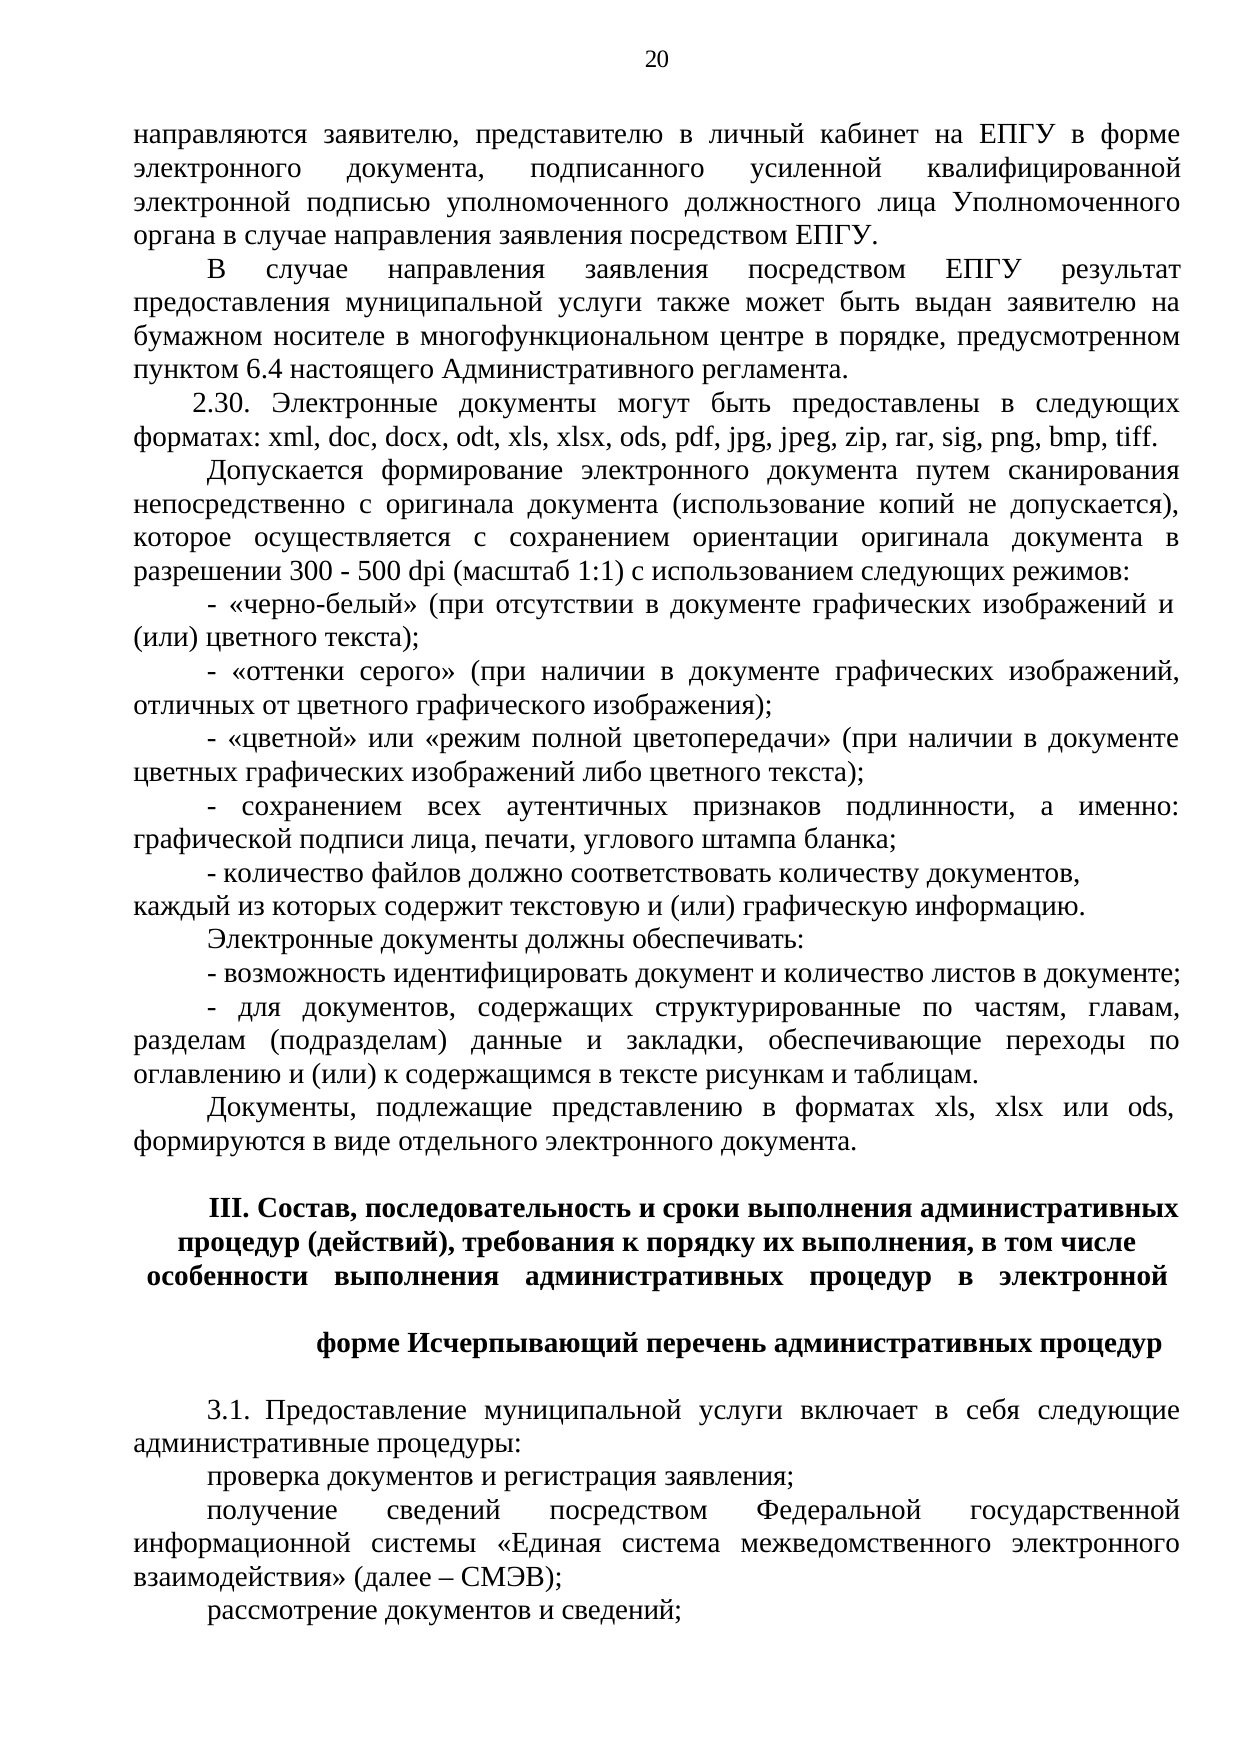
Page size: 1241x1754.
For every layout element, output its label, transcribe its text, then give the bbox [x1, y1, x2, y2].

list «цветной» или «режим полной цветопередачи» (при наличии в документе цветных графических изображений либо цветного текста); [133, 721, 1180, 788]
text направляются заявителю, представителю в личный кабинет на ЕПГУ в форме электронного документа, подписанного усиленной квалифицированной электронной подписью уполномоченного должностного лица Уполномоченного органа в случае направления заявления посредством ЕПГУ. [133, 117, 1181, 251]
list для документов, содержащих структурированные по частям, главам, разделам (подразделам) данные и закладки, обеспечивающие переходы по оглавлению и (или) к содержащимся в тексте рисункам и таблицам. [133, 989, 1181, 1089]
text особенности выполнения административных процедур в электронной форме Исчерпывающий перечень административных процедур [146, 1258, 1168, 1358]
text рассмотрение документов и сведений; [207, 1592, 1196, 1626]
list Предоставление муниципальной услуги включает в себя следующие административные процедуры: [133, 1392, 1181, 1459]
text проверка документов и регистрация заявления; [207, 1459, 1196, 1492]
text получение сведений посредством Федеральной государственной информационной системы «Единая система межведомственного электронного взаимодействия» (далее – СМЭВ); [133, 1492, 1181, 1592]
text (или) цветного текста); [133, 620, 1196, 653]
list «оттенки серого» (при наличии в документе графических изображений, отличных от цветного графического изображения); [133, 653, 1180, 721]
text Допускается формирование электронного документа путем сканирования непосредственно с оригинала документа (использование копий не допускается), которое осуществляется с сохранением ориентации оригинала документа в разрешении 300 - 500 dpi (масштаб 1:1) с использованием следующих режимов: [133, 452, 1180, 586]
subtitle Состав, последовательность и сроки выполнения административных процедур (действий), требования к порядку их выполнения, в том числе [177, 1191, 1179, 1258]
list сохранением всех аутентичных признаков подлинности, а именно: графической подписи лица, печати, углового штампа бланка; [133, 788, 1180, 855]
text формируются в виде отдельного электронного документа. [133, 1123, 1196, 1157]
text Электронные документы должны обеспечивать: [207, 922, 1196, 955]
list «черно-белый» (при отсутствии в документе графических изображений и [207, 586, 1196, 620]
text В случае направления заявления посредством ЕПГУ результат предоставления муниципальной услуги также может быть выдан заявителю на бумажном носителе в многофункциональном центре в порядке, предусмотренном пунктом 6.4 настоящего Административного регламента. [133, 251, 1181, 385]
list Электронные документы могут быть предоставлены в следующих форматах: xml, doc, docx, odt, xls, xlsx, ods, pdf, jpg, jpeg, zip, rar, sig, png, bmp, tiff. [133, 385, 1180, 452]
text Документы, подлежащие представлению в форматах xls, xlsx или ods, [207, 1089, 1196, 1123]
list количество файлов должно соответствовать количеству документов, каждый из которых содержит текстовую и (или) графическую информацию. [133, 855, 1181, 922]
list возможность идентифицировать документ и количество листов в документе; [207, 955, 1196, 989]
